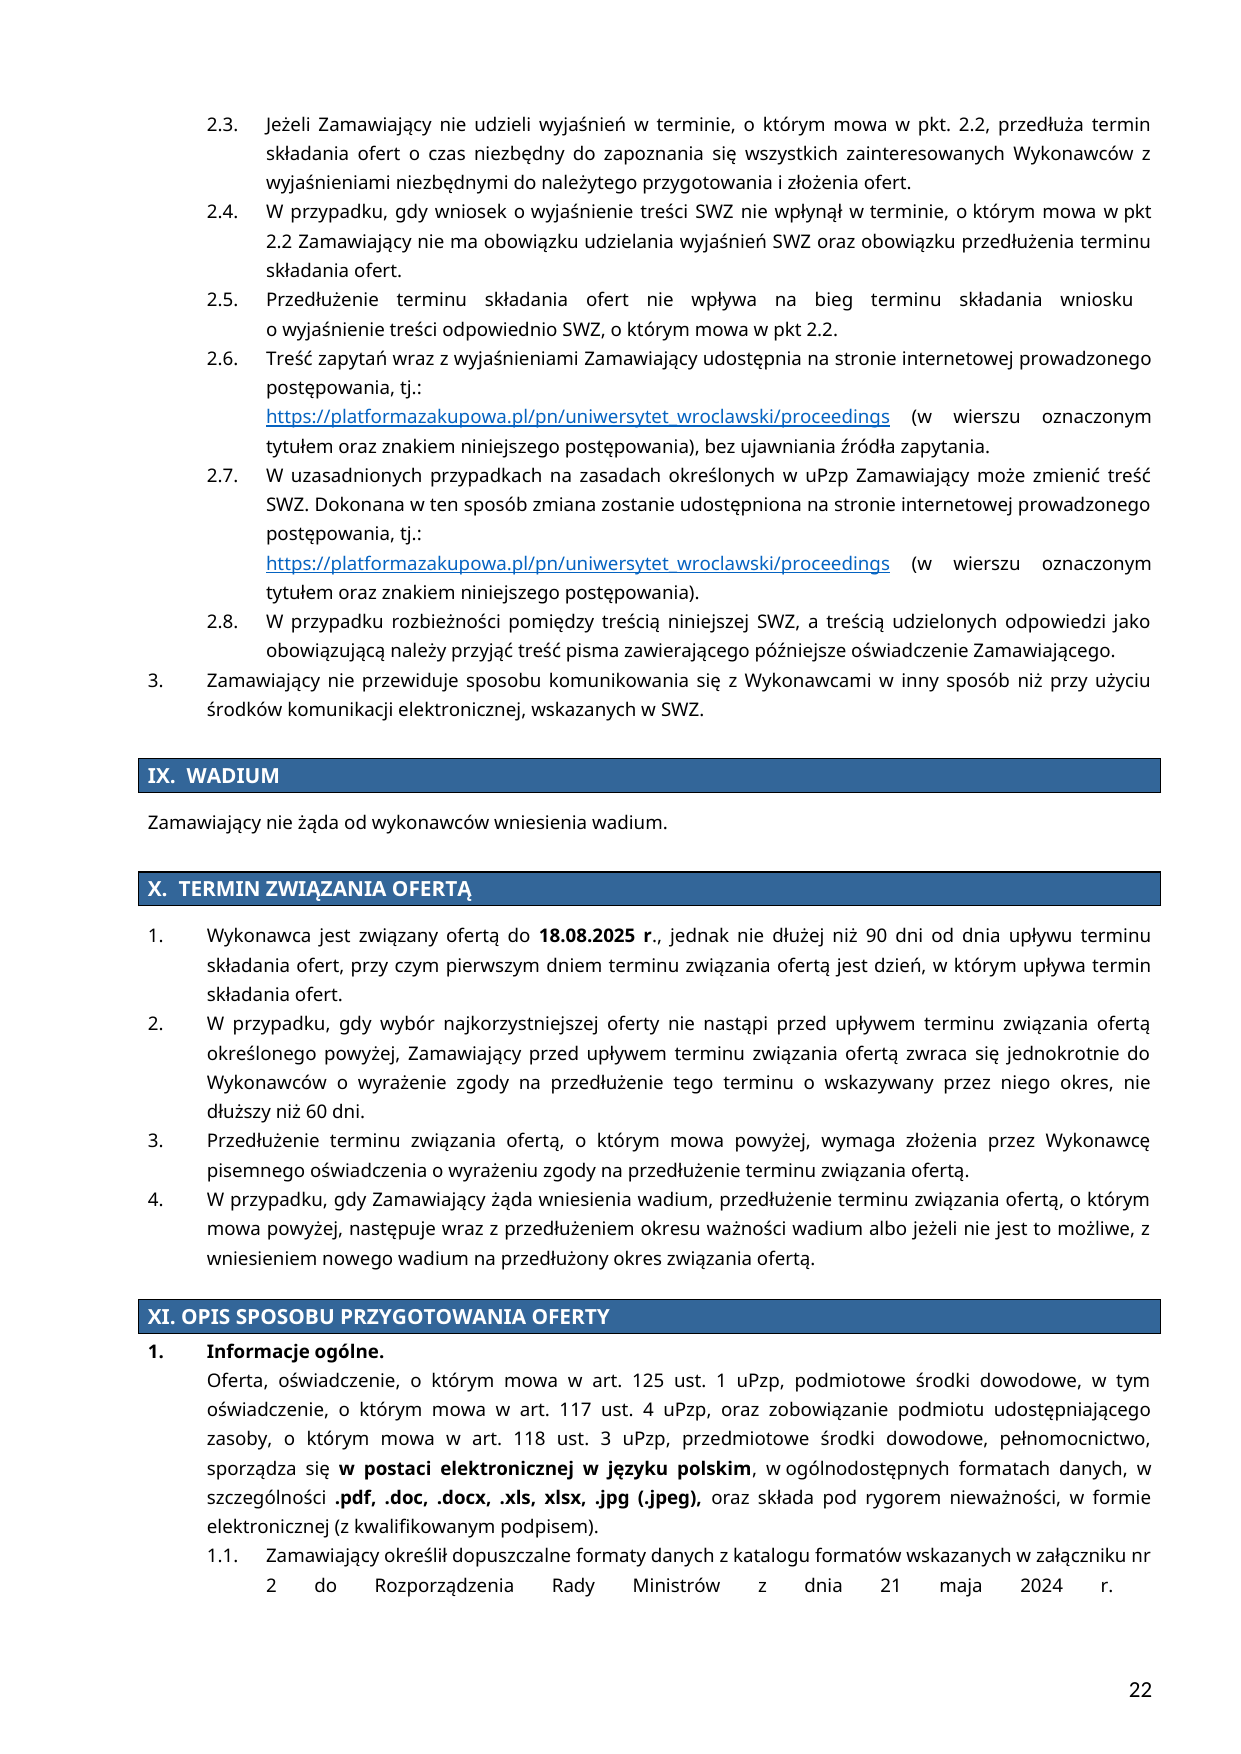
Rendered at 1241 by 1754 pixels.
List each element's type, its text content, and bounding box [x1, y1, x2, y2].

list Zamawiający nie przewiduje sposobu komunikowania się z Wykonawcami w inny sposób niż przy użyciu środków komunikacji elektronicznej, wskazanych w SWZ. [148, 667, 1152, 722]
text Zamawiający nie żąda od wykonawców wniesienia wadium. [148, 809, 1152, 835]
list Przedłużenie terminu składania ofert nie wpływa na bieg terminu składania wniosku o wyjaśnienie treści odpowiednio SWZ, o którym mowa w pkt 2.2. [207, 287, 1152, 341]
list Oferta, oświadczenie, o którym mowa w art. 125 ust. 1 uPzp, podmiotowe środki dowodowe, w tym oświadczenie, o którym mowa w art. 117 ust. 4 uPzp, oraz zobowiązanie podmiotu udostępniającego zasoby, o którym mowa w art. 118 ust. 3 uPzp, przedmiotowe środki dowodowe, pełnomocnictwo, sporządza się w postaci elektronicznej w języku polskim, w ogólnodostępnych formatach danych, w szczególności .pdf, .doc, .docx, .xls, xlsx, .jpg (.jpeg), oraz składa pod rygorem nieważności, w formie elektronicznej (z kwalifikowanym podpisem). [207, 1367, 1152, 1539]
list Wykonawca jest związany ofertą do 18.08.2025 r., jednak nie dłużej niż 90 dni od dnia upływu terminu składania ofert, przy czym pierwszym dniem terminu związania ofertą jest dzień, w którym upływa termin składania ofert. [148, 923, 1152, 1007]
subtitle IX. WADIUM [139, 759, 1160, 792]
subtitle X. TERMIN ZWIĄZANIA OFERTĄ [139, 873, 1160, 905]
list Jeżeli Zamawiający nie udzieli wyjaśnień w terminie, o którym mowa w pkt. 2.2, przedłuża termin składania ofert o czas niezbędny do zapoznania się wszystkich zainteresowanych Wykonawców z wyjaśnieniami niezbędnymi do należytego przygotowania i złożenia ofert. [207, 111, 1152, 195]
list W przypadku rozbieżności pomiędzy treścią niniejszej SWZ, a treścią udzielonych odpowiedzi jako obowiązującą należy przyjąć treść pisma zawierającego późniejsze oświadczenie Zamawiającego. [207, 608, 1152, 663]
subtitle XI. OPIS SPOSOBU PRZYGOTOWANIA OFERTY [139, 1300, 1160, 1333]
list https://platformazakupowa.pl/pn/uniwersytet_wroclawski/proceedings (w wierszu oznaczonym tytułem oraz znakiem niniejszego postępowania), bez ujawniania źródła zapytania. [266, 404, 1152, 458]
list W przypadku, gdy Zamawiający żąda wniesienia wadium, przedłużenie terminu związania ofertą, o którym mowa powyżej, następuje wraz z przedłużeniem okresu ważności wadium albo jeżeli nie jest to możliwe, z wniesieniem nowego wadium na przedłużony okres związania ofertą. [148, 1186, 1152, 1270]
list W uzasadnionych przypadkach na zasadach określonych w uPzp Zamawiający może zmienić treść SWZ. Dokonana w ten sposób zmiana zostanie udostępniona na stronie internetowej prowadzonego postępowania, tj.: [207, 462, 1152, 546]
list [207, 1543, 1152, 1598]
list W przypadku, gdy wybór najkorzystniejszej oferty nie nastąpi przed upływem terminu związania ofertą określonego powyżej, Zamawiający przed upływem terminu związania ofertą zwraca się jednokrotnie do Wykonawców o wyrażenie zgody na przedłużenie tego terminu o wskazywany przez niego okres, nie dłuższy niż 60 dni. [148, 1011, 1152, 1124]
list Treść zapytań wraz z wyjaśnieniami Zamawiający udostępnia na stronie internetowej prowadzonego postępowania, tj.: [207, 345, 1152, 400]
list Informacje ogólne. [148, 1338, 1152, 1363]
list https://platformazakupowa.pl/pn/uniwersytet_wroclawski/proceedings (w wierszu oznaczonym tytułem oraz znakiem niniejszego postępowania). [266, 550, 1152, 605]
list W przypadku, gdy wniosek o wyjaśnienie treści SWZ nie wpłynął w terminie, o którym mowa w pkt 2.2 Zamawiający nie ma obowiązku udzielania wyjaśnień SWZ oraz obowiązku przedłużenia terminu składania ofert. [207, 199, 1152, 283]
list Przedłużenie terminu związania ofertą, o którym mowa powyżej, wymaga złożenia przez Wykonawcę pisemnego oświadczenia o wyrażeniu zgody na przedłużenie terminu związania ofertą. [148, 1128, 1152, 1182]
